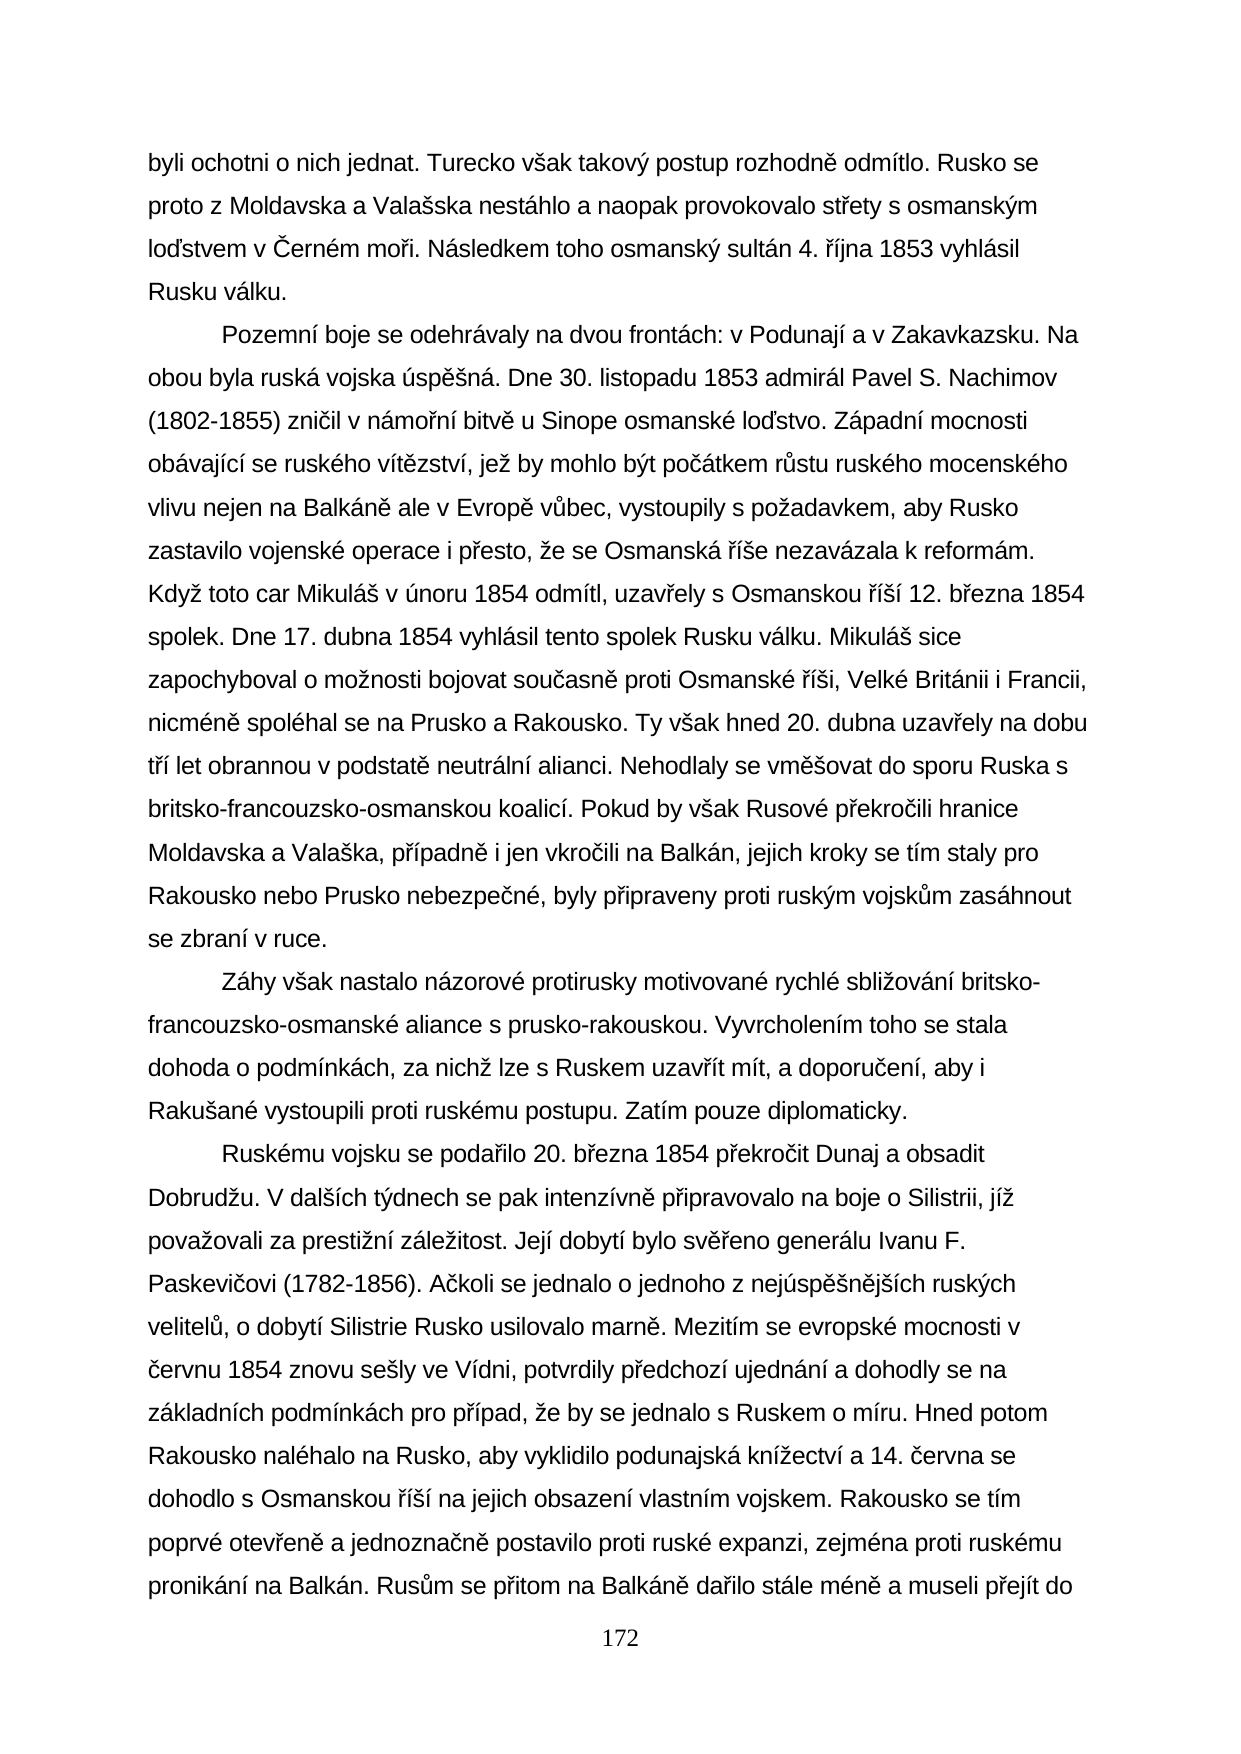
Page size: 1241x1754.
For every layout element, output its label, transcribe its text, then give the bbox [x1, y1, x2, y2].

text Záhy však nastalo názorové protirusky motivované rychlé sbližování britsko-francouzsko-osmanské aliance s prusko-rakouskou. Vyvrcholením toho se stala dohoda o podmínkách, za nichž lze s Ruskem uzavřít mít, a doporučení, aby i Rakušané vystoupili proti ruskému postupu. Zatím pouze diplomaticky. [148, 967, 1093, 1125]
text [148, 148, 1093, 306]
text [148, 1139, 1093, 1599]
text Pozemní boje se odehrávaly na dvou frontách: v Podunají a v Zakavkazsku. Na obou byla ruská vojska úspěšná. Dne 30. listopadu 1853 admirál Pavel S. Nachimov (1802-1855) zničil v námořní bitvě u Sinope osmanské loďstvo. Západní mocnosti obávající se ruského vítězství, jež by mohlo být počátkem růstu ruského mocenského vlivu nejen na Balkáně ale v Evropě vůbec, vystoupily s požadavkem, aby Rusko zastavilo vojenské operace i přesto, že se Osmanská říše nezavázala k reformám. Když toto car Mikuláš v únoru 1854 odmítl, uzavřely s Osmanskou říší 12. března 1854 spolek. Dne 17. dubna 1854 vyhlásil tento spolek Rusku válku. Mikuláš sice zapochyboval o možnosti bojovat současně proti Osmanské říši, Velké Británii i Francii, nicméně spoléhal se na Prusko a Rakousko. Ty však hned 20. dubna uzavřely na dobu tří let obrannou v podstatě neutrální alianci. Nehodlaly se vměšovat do sporu Ruska s britsko-francouzsko-osmanskou koalicí. Pokud by však Rusové překročili hranice Moldavska a Valaška, případně i jen vkročili na Balkán, jejich kroky se tím staly pro Rakousko nebo Prusko nebezpečné, byly připraveny proti ruským vojskům zasáhnout se zbraní v ruce. [148, 320, 1093, 953]
